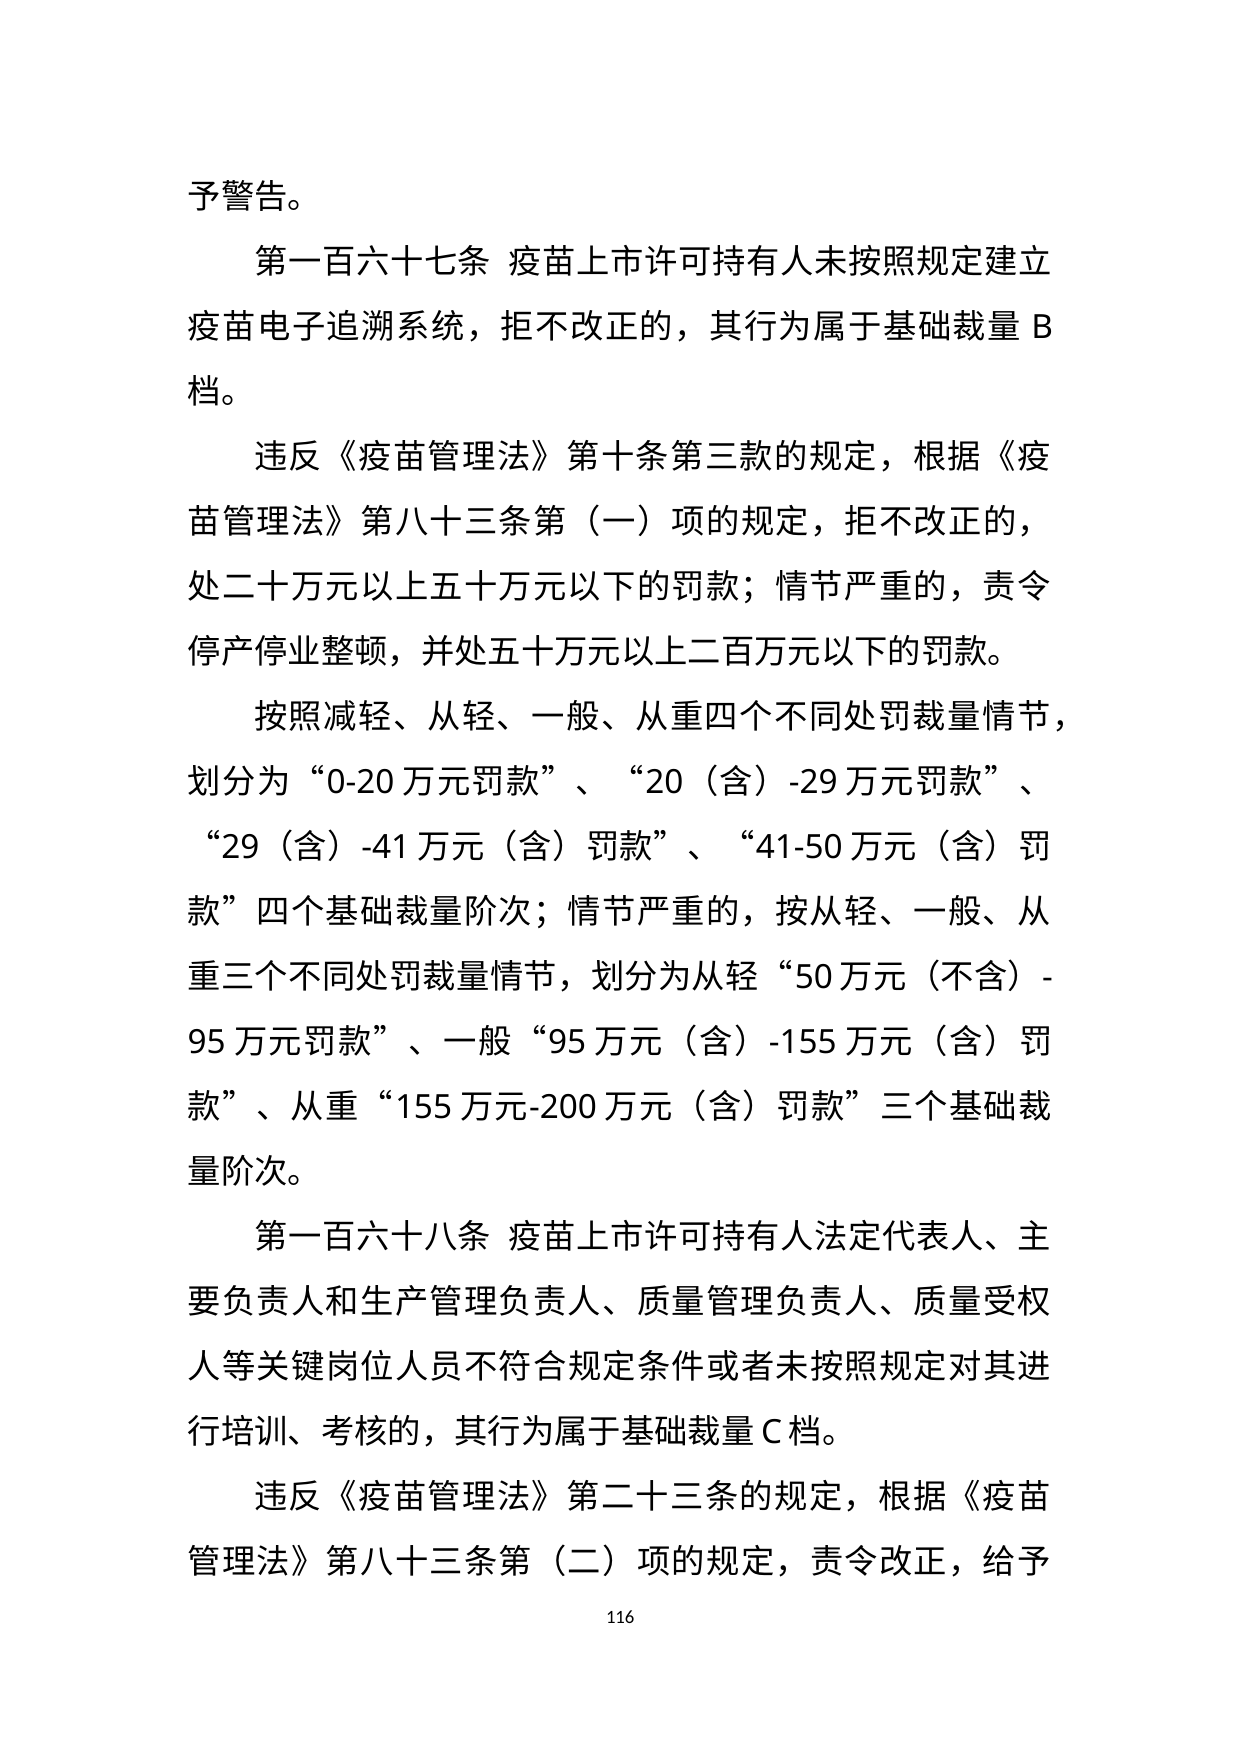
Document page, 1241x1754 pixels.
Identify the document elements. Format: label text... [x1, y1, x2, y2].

text 违反《疫苗管理法》第十条第三款的规定，根据《疫苗管理法》第八十三条第（一）项的规定，拒不改正的，处二十万元以上五十万元以下的罚款；情节严重的，责令停产停业整顿，并处五十万元以上二百万元以下的罚款。 [187, 422, 1053, 682]
text 第一百六十八条 疫苗上市许可持有人法定代表人、主要负责人和生产管理负责人、质量管理负责人、质量受权人等关键岗位人员不符合规定条件或者未按照规定对其进行培训、考核的，其行为属于基础裁量C档。 [187, 1202, 1053, 1462]
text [187, 1462, 1053, 1592]
text 第一百六十七条 疫苗上市许可持有人未按照规定建立疫苗电子追溯系统，拒不改正的，其行为属于基础裁量B档。 [187, 227, 1053, 422]
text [187, 162, 1053, 227]
text 按照减轻、从轻、一般、从重四个不同处罚裁量情节，划分为“0-20万元罚款”、“20（含）-29万元罚款”、“29（含）-41万元（含）罚款”、“41-50万元（含）罚款”四个基础裁量阶次；情节严重的，按从轻、一般、从重三个不同处罚裁量情节，划分为从轻“50万元（不含）-95万元罚款”、一般“95万元（含）-155万元（含）罚款”、从重“155万元-200万元（含）罚款”三个基础裁量阶次。 [187, 682, 1053, 1202]
